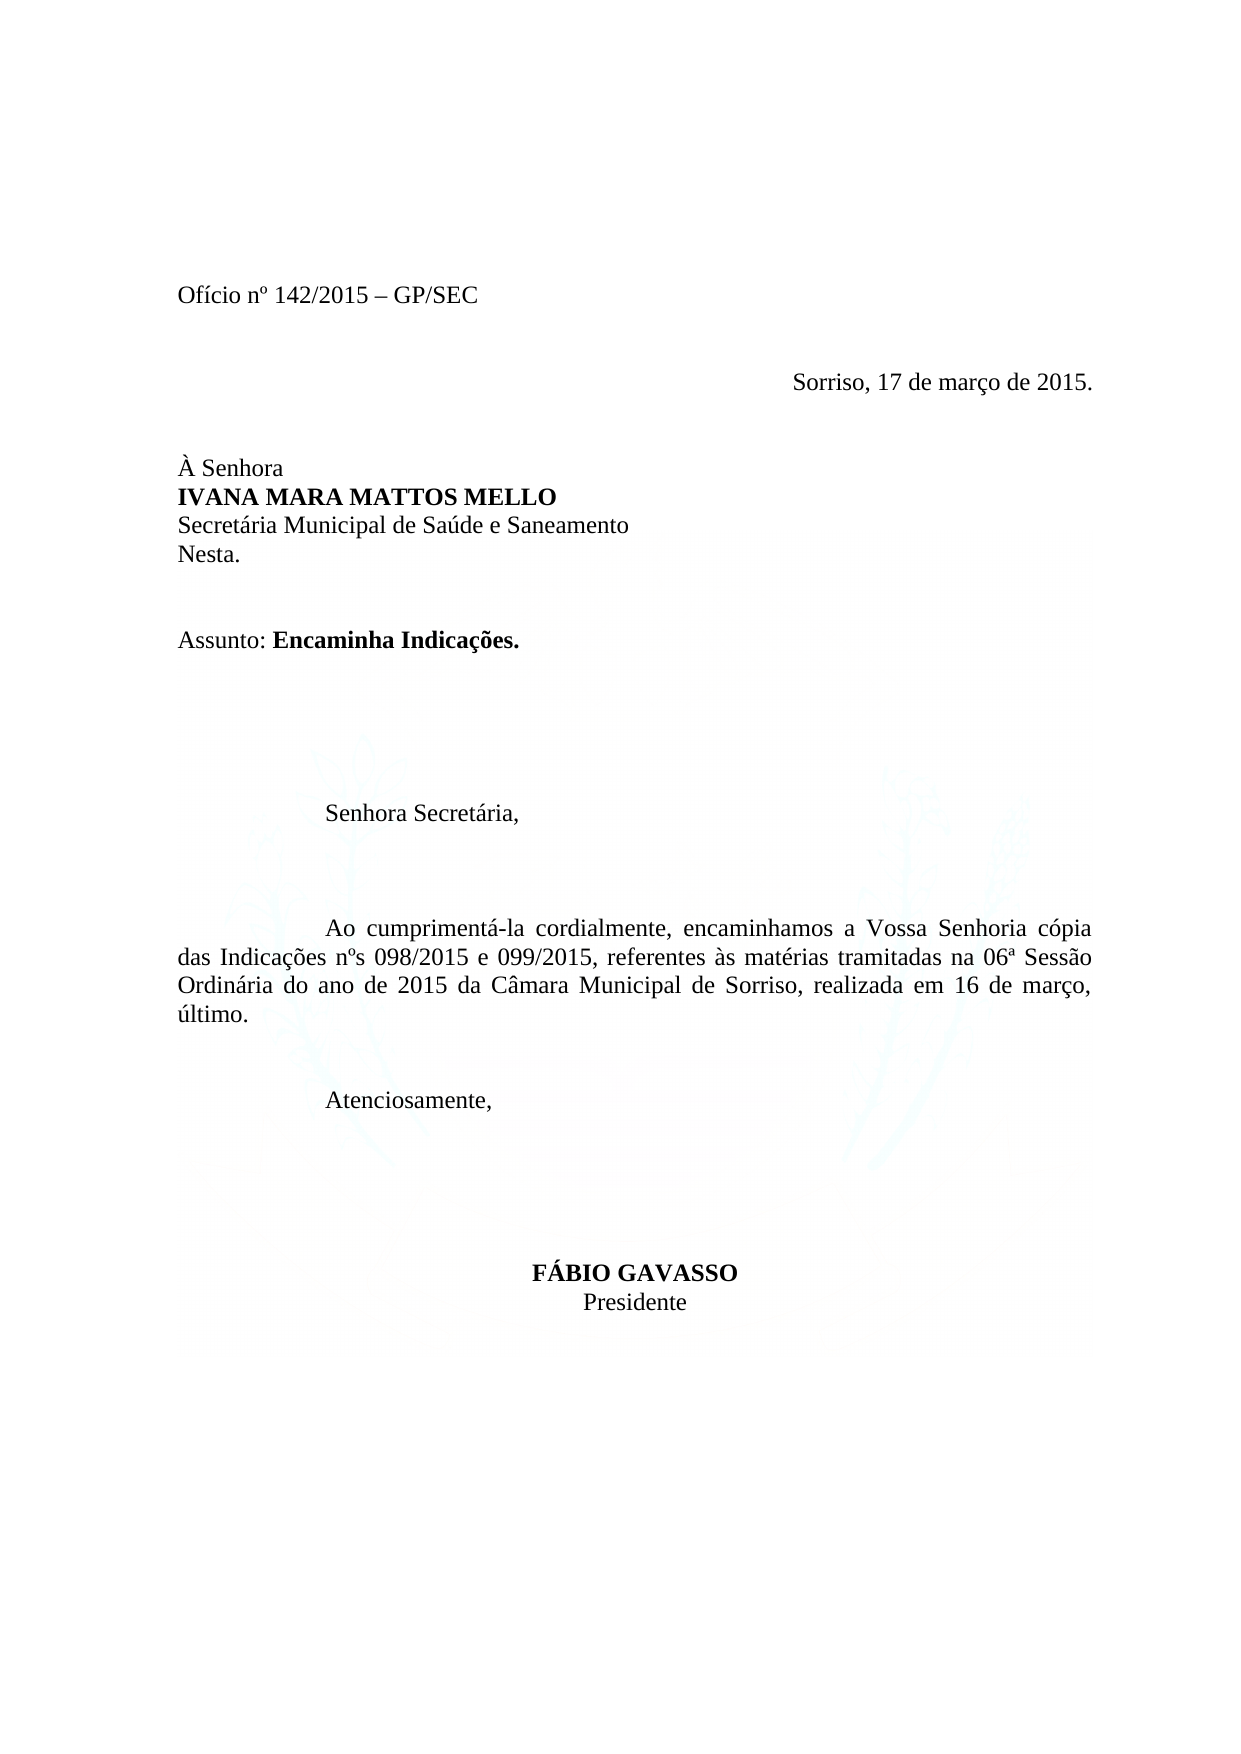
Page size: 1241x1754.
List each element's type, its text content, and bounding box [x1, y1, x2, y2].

text FÁBIO GAVASSO [177, 1258, 1093, 1287]
text Ao cumprimentá-la cordialmente, encaminhamos a Vossa Senhoria cópia das Indicações nºs 098/2015 e 099/2015, referentes às matérias tramitadas na 06ª Sessão Ordinária do ano de 2015 da Câmara Municipal de Sorriso, realizada em 16 de março, último. [177, 913, 1093, 1028]
text Atenciosamente, [177, 1086, 1093, 1114]
text Secretária Municipal de Saúde e Saneamento [177, 511, 1093, 539]
text Presidente [177, 1287, 1093, 1316]
text Sorriso, 17 de março de 2015. [177, 367, 1093, 396]
text IVANA MARA MATTOS MELLO [177, 482, 1093, 511]
text Assunto: Encaminha Indicações. [177, 626, 1093, 654]
text Senhora Secretária, [177, 798, 1093, 827]
text À Senhora [177, 453, 1093, 482]
text Ofício nº 142/2015 – GP/SEC [177, 281, 1093, 309]
text Nesta. [177, 539, 1093, 568]
